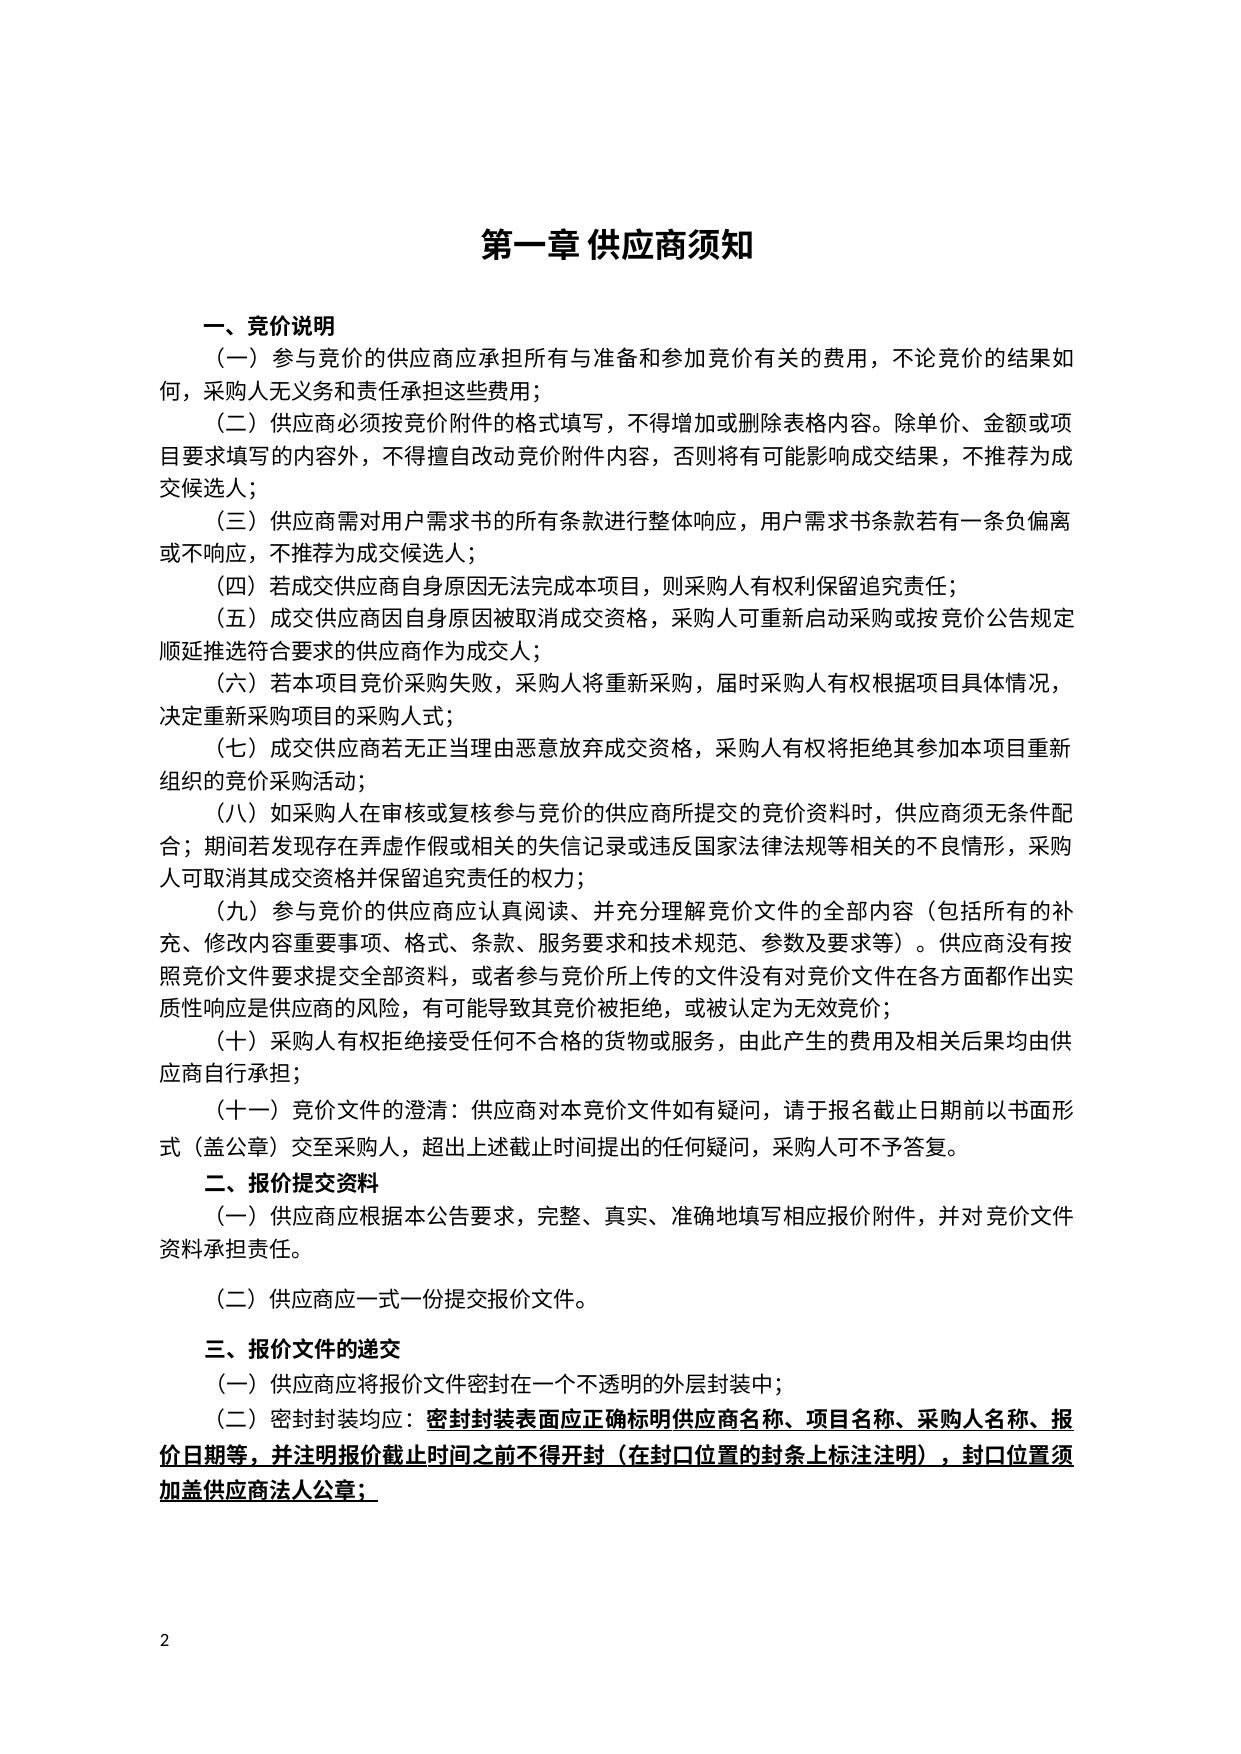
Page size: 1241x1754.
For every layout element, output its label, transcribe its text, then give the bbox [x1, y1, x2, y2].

list （十一）竞价文件的澄清：供应商对本竞价文件如有疑问，请于报名截止日期前以书面形式（盖公章）交至采购人，超出上述截止时间提出的任何疑问，采购人可不予答复。 [159, 1088, 1075, 1163]
text （一）供应商应将报价文件密封在一个不透明的外层封装中； [161, 1364, 1075, 1399]
text 一、竞价说明 [159, 308, 1075, 341]
list （二）供应商应一式一份提交报价文件。 [159, 1264, 1075, 1329]
text 三、报价文件的递交 [161, 1329, 1075, 1364]
text （三）供应商需对用户需求书的所有条款进行整体响应，用户需求书条款若有一条负偏离或不响应，不推荐为成交候选人； [159, 503, 1075, 568]
text （七）成交供应商若无正当理由恶意放弃成交资格，采购人有权将拒绝其参加本项目重新组织的竞价采购活动； [159, 731, 1075, 796]
text （一）参与竞价的供应商应承担所有与准备和参加竞价有关的费用，不论竞价的结果如何，采购人无义务和责任承担这些费用； [159, 341, 1075, 406]
list 供应商须知 [159, 211, 1075, 276]
list （二）密封封装均应：密封封装表面应正确标明供应商名称、项目名称、采购人名称、报价日期等，并注明报价截止时间之前不得开封（在封口位置的封条上标注注明），封口位置须加盖供应商法人公章； [159, 1399, 1075, 1506]
text （九）参与竞价的供应商应认真阅读、并充分理解竞价文件的全部内容（包括所有的补充、修改内容重要事项、格式、条款、服务要求和技术规范、参数及要求等）。供应商没有按照竞价文件要求提交全部资料，或者参与竞价所上传的文件没有对竞价文件在各方面都作出实质性响应是供应商的风险，有可能导致其竞价被拒绝，或被认定为无效竞价； [159, 893, 1075, 1023]
text 二、报价提交资料 [161, 1163, 1075, 1199]
text （二）供应商必须按竞价附件的格式填写，不得增加或删除表格内容。除单价、金额或项目要求填写的内容外，不得擅自改动竞价附件内容，否则将有可能影响成交结果，不推荐为成交候选人； [159, 406, 1075, 503]
text （四）若成交供应商自身原因无法完成本项目，则采购人有权利保留追究责任； [159, 568, 1075, 601]
text （八）如采购人在审核或复核参与竞价的供应商所提交的竞价资料时，供应商须无条件配合；期间若发现存在弄虚作假或相关的失信记录或违反国家法律法规等相关的不良情形，采购人可取消其成交资格并保留追究责任的权力； [159, 796, 1075, 893]
list （一）供应商应根据本公告要求，完整、真实、准确地填写相应报价附件，并对竞价文件资料承担责任。 [159, 1199, 1075, 1264]
text （十）采购人有权拒绝接受任何不合格的货物或服务，由此产生的费用及相关后果均由供应商自行承担； [159, 1023, 1075, 1088]
text （六）若本项目竞价采购失败，采购人将重新采购，届时采购人有权根据项目具体情况，决定重新采购项目的采购人式； [159, 666, 1075, 731]
text （五）成交供应商因自身原因被取消成交资格，采购人可重新启动采购或按竞价公告规定顺延推选符合要求的供应商作为成交人； [159, 601, 1075, 666]
